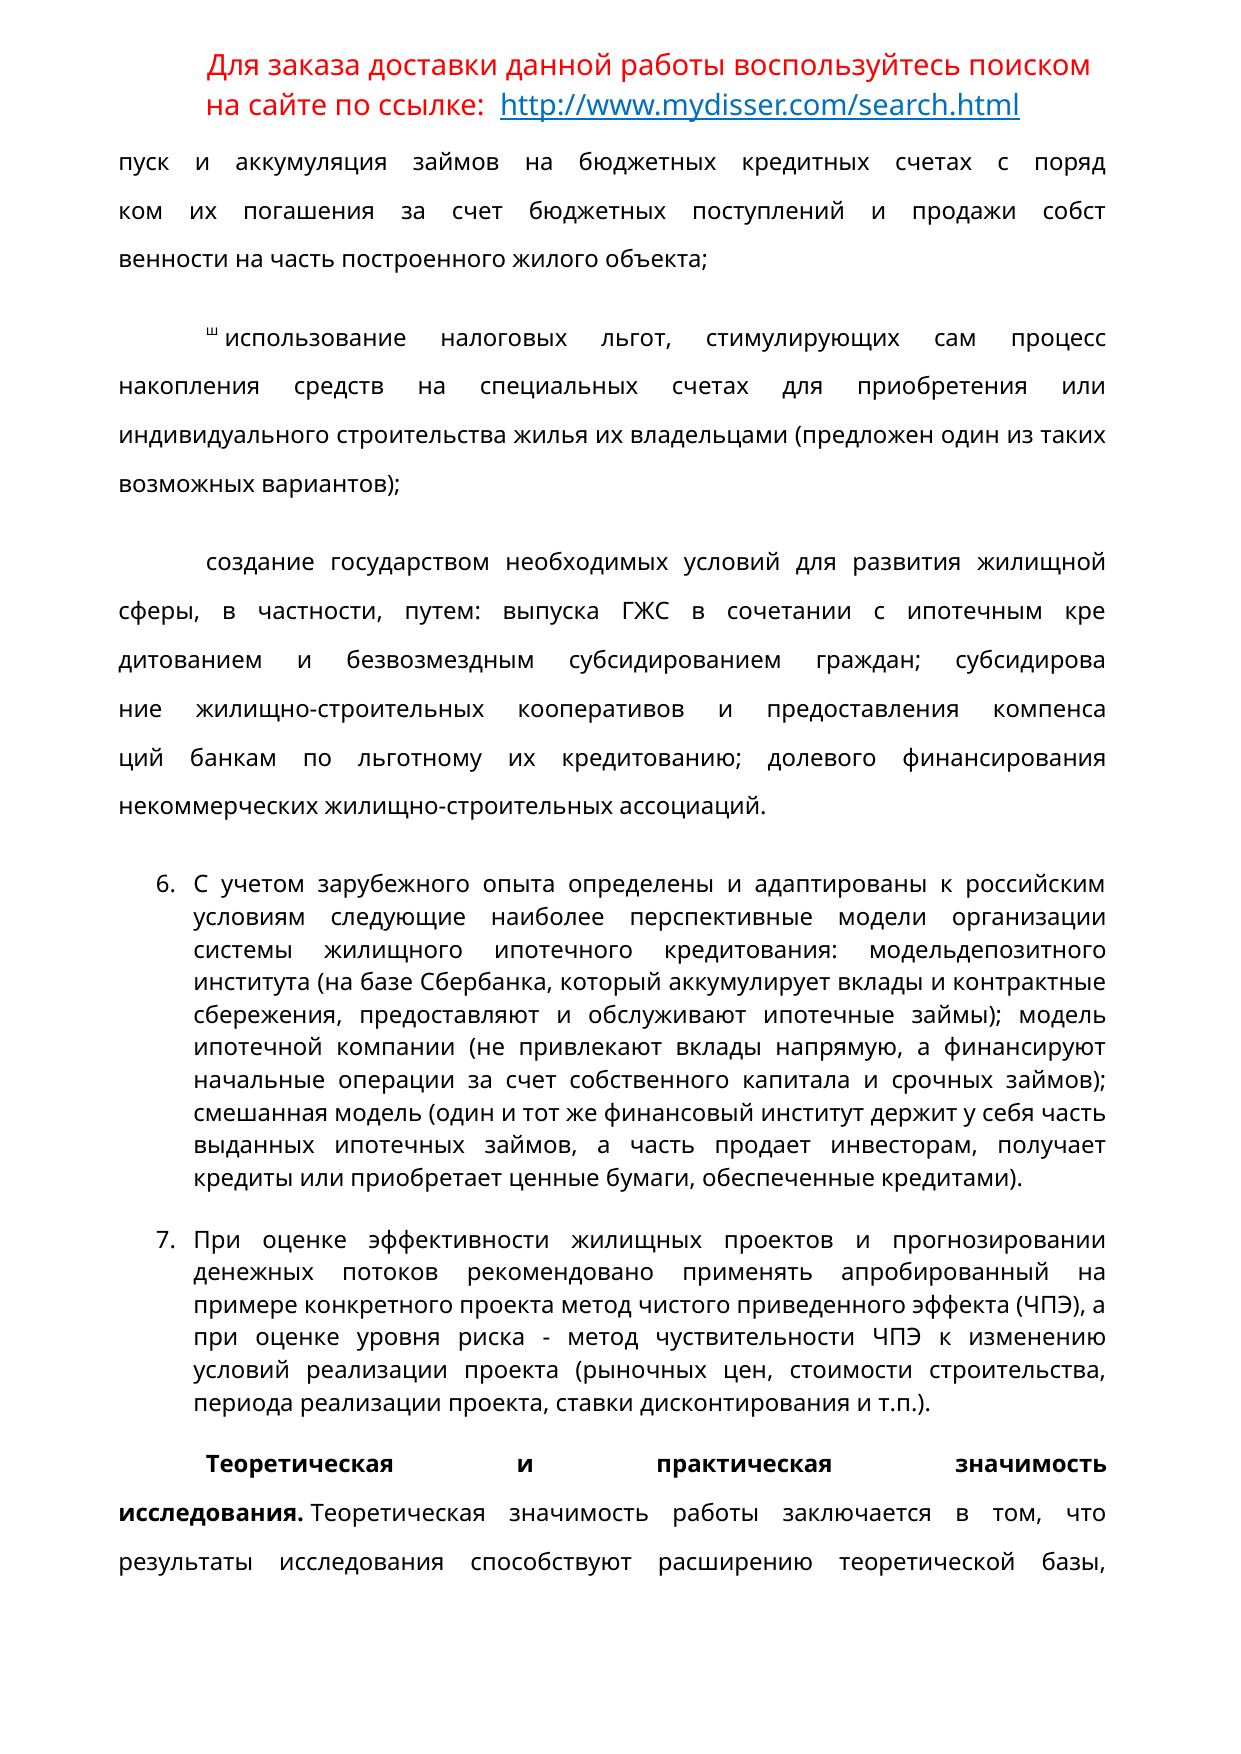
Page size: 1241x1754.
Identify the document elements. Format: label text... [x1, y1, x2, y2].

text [118, 1447, 1107, 1577]
text ш использование налоговых льгот, стимулирующих сам процесс накопления средств на специальных счетах для приобретения или индивидуального строительства жилья их владельцами (предложен один из таких возможных вариантов); [118, 320, 1107, 499]
list При оценке эффективности жилищных проектов и прогнозировании денежных потоков рекомендовано применять апробированный на примере конкретного проекта метод чистого приведенного эффекта (ЧПЭ), а при оценке уровня риска - метод чуствительности ЧПЭ к изменению условий реализации проекта (рыночных цен, стоимости строительства, периода реализации проекта, ставки дисконтирования и т.п.). [156, 1222, 1107, 1418]
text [118, 144, 1107, 275]
text создание государством необходимых условий для развития жилищной сферы, в частности, путем: выпуска ГЖС в сочетании с ипотечным кре дитованием и безвозмездным субсидированием граждан; субсидирова ние жилищно-строительных кооперативов и предоставления компенса ций банкам по льготному их кредитованию; долевого финансирования некоммерческих жилищно-строительных ассоциаций. [118, 545, 1107, 822]
list С учетом зарубежного опыта определены и адаптированы к российским условиям следующие наиболее перспективные модели организации системы жилищного ипотечного кредитования: модельдепозитного института (на базе Сбербанка, который аккумулирует вклады и контрактные сбережения, предоставляют и обслуживают ипотечные займы); модель ипотечной компании (не привлекают вклады напрямую, а финансируют начальные операции за счет собственного капитала и срочных займов); смешанная модель (один и тот же финансовый институт держит у себя часть выданных ипотечных займов, а часть продает инвесторам, получает кредиты или приобретает ценные бумаги, обеспеченные кредитами). [156, 867, 1107, 1193]
